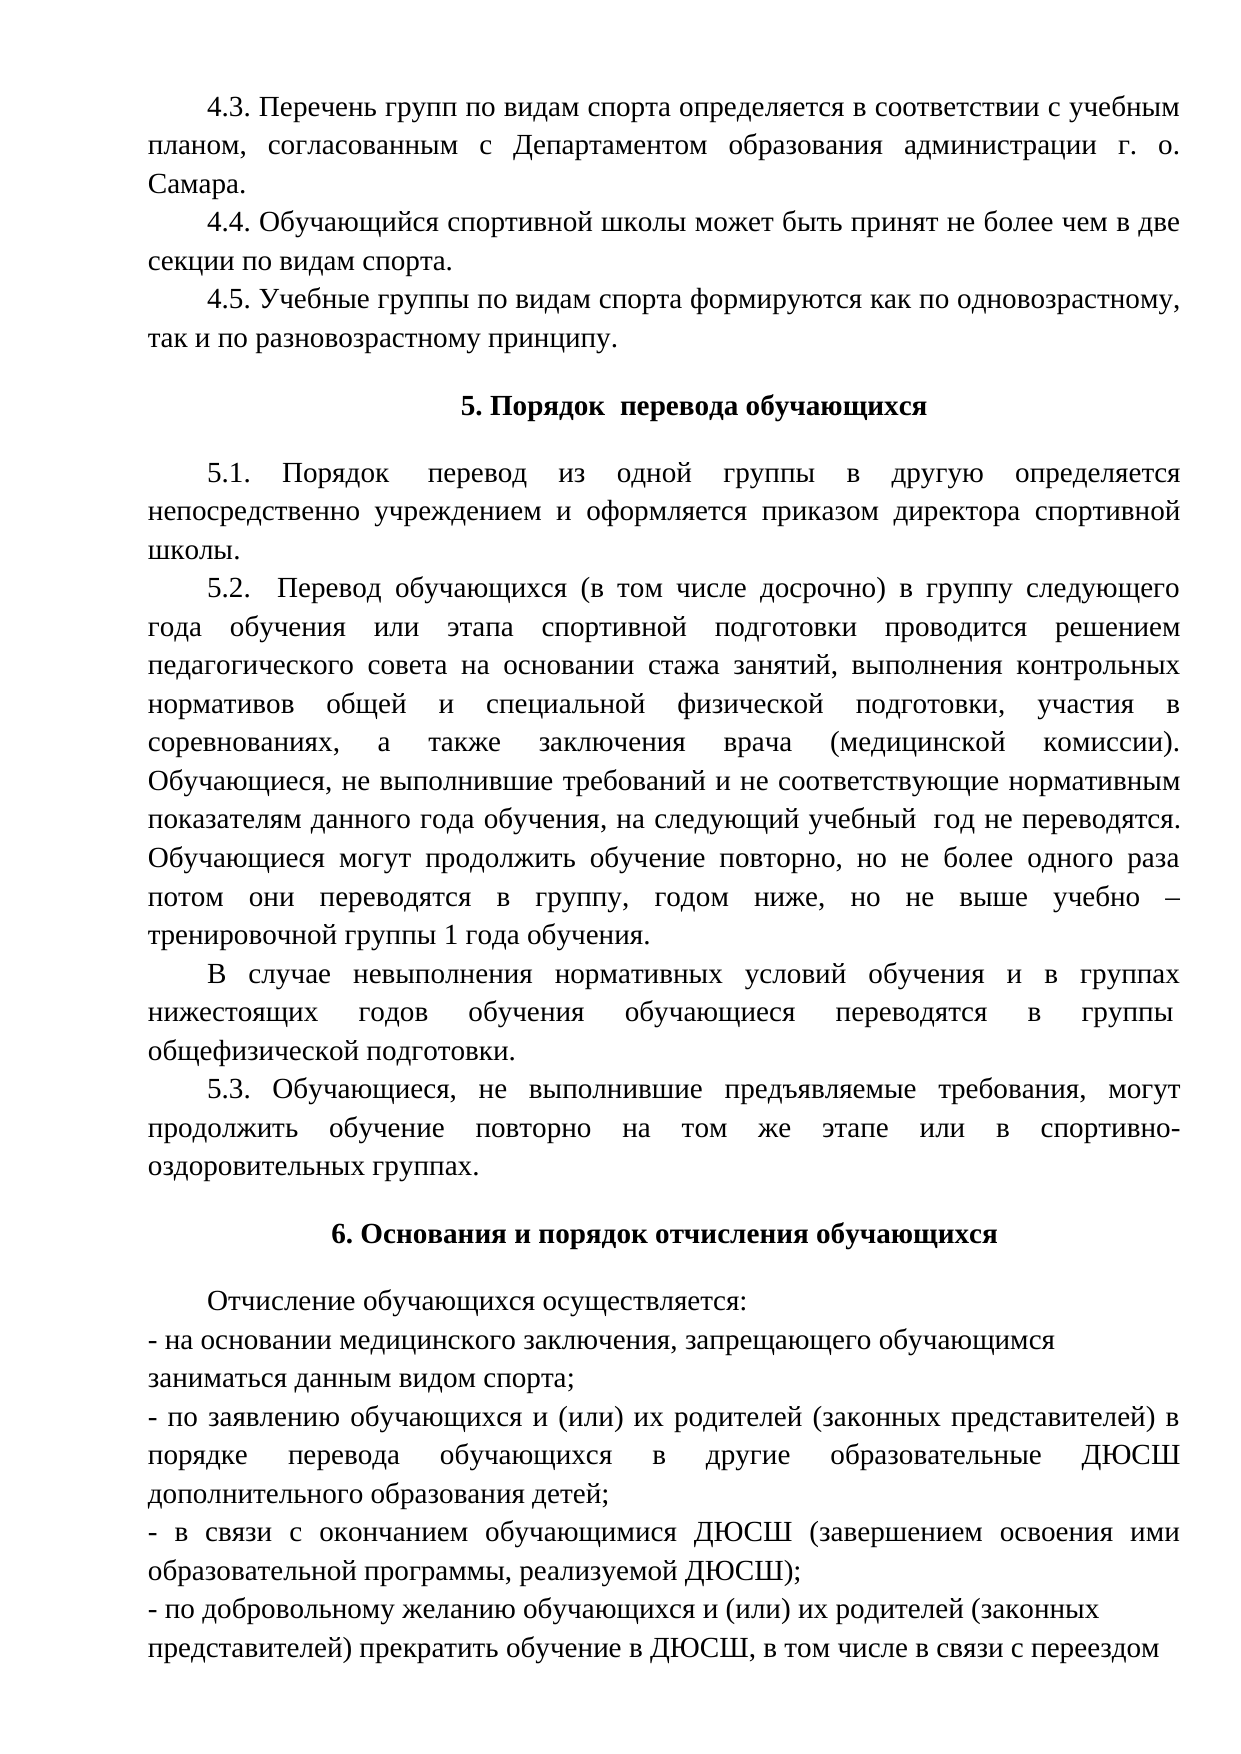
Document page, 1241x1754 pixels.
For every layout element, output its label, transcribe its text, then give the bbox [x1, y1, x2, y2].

text 4.4. Обучающийся спортивной школы может быть принят не более чем в две секции по видам спорта. [148, 204, 1181, 276]
text заниматься данным видом спорта; [148, 1360, 1181, 1394]
text 4.3. Перечень групп по видам спорта определяется в соответствии с учебным планом, согласованным с Департаментом образования администрации г. о. Самара. [148, 89, 1181, 199]
text 6. Основания и порядок отчисления обучающихся [148, 1216, 1181, 1250]
text 5.2. Перевод обучающихся (в том числе досрочно) в группу следующего года обучения или этапа спортивной подготовки проводится решением педагогического совета на основании стажа занятий, выполнения контрольных нормативов общей и специальной физической подготовки, участия в соревнованиях, а также заключения врача (медицинской комиссии). Обучающиеся, не выполнившие требований и не соответствующие нормативным показателям данного года обучения, на следующий учебный год не переводятся. Обучающиеся могут продолжить обучение повторно, но не более одного раза потом они переводятся в группу, годом ниже, но не выше учебно – тренировочной группы 1 года обучения. [148, 570, 1181, 951]
text - в связи с окончанием обучающимися ДЮСШ (завершением освоения ими образовательной программы, реализуемой ДЮСШ); [148, 1514, 1181, 1587]
text - на основании медицинского заключения, запрещающего обучающимся [148, 1322, 1181, 1355]
text - по добровольному желанию обучающихся и (или) их родителей (законных [148, 1592, 1181, 1625]
text 4.5. Учебные группы по видам спорта формируются как по одновозрастному, так и по разновозрастному принципу. [148, 281, 1181, 353]
text 5. Порядок перевода обучающихся [148, 388, 1181, 421]
text 5.1. Порядок перевод из одной группы в другую определяется непосредственно учреждением и оформляется приказом директора спортивной школы. [148, 455, 1181, 565]
text 5.3. Обучающиеся, не выполнившие предъявляемые требования, могут продолжить обучение повторно на том же этапе или в спортивно-оздоровительных группах. [148, 1071, 1181, 1182]
text Отчисление обучающихся осуществляется: [148, 1283, 1181, 1317]
text - по заявлению обучающихся и (или) их родителей (законных представителей) в порядке перевода обучающихся в другие образовательные ДЮСШ дополнительного образования детей; [148, 1399, 1181, 1509]
text В случае невыполнения нормативных условий обучения и в группах нижестоящих годов обучения обучающиеся переводятся в группы общефизической подготовки. [148, 956, 1181, 1066]
text представителей) прекратить обучение в ДЮСШ, в том числе в связи с переездом [148, 1630, 1181, 1664]
